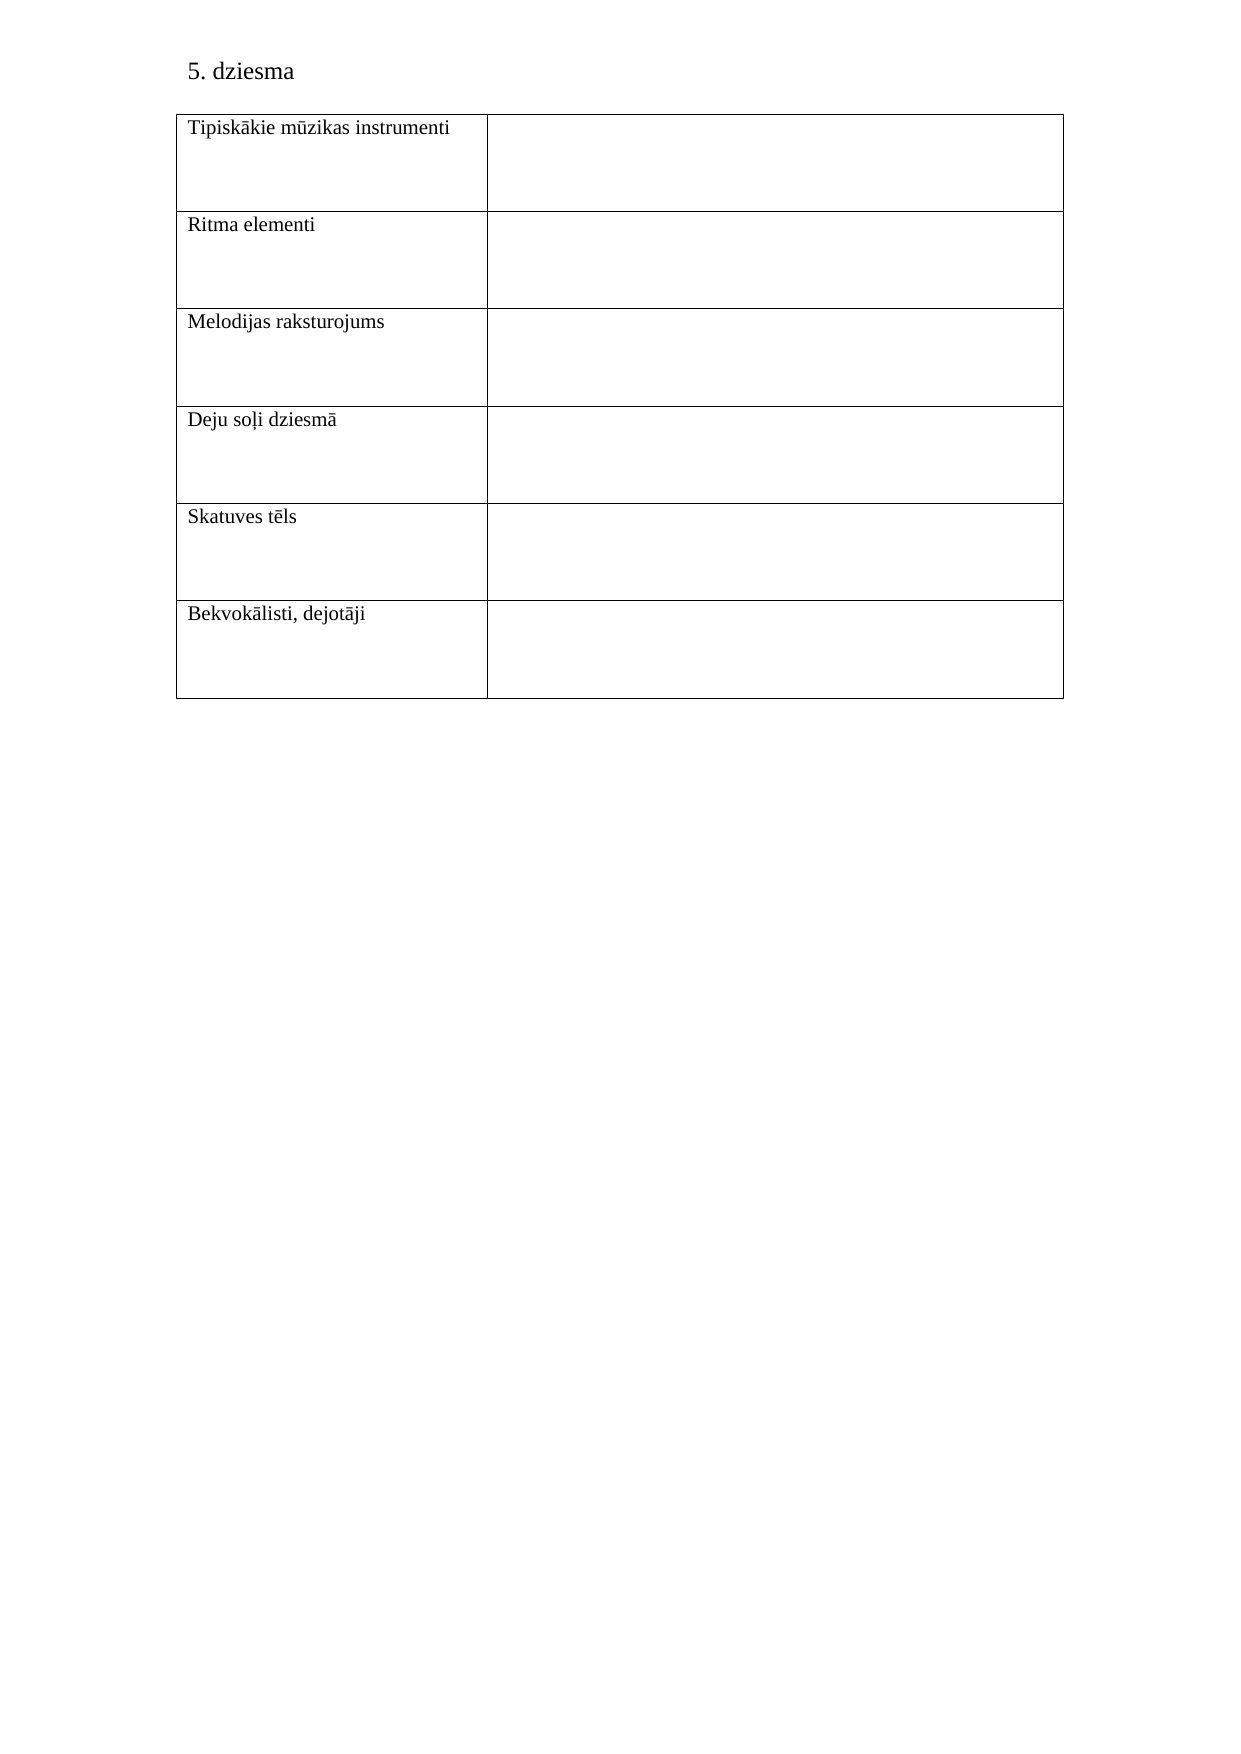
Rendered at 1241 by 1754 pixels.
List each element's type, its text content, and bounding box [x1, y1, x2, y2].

table_cell [488, 309, 1063, 406]
table_cell Deju soļi dziesmā [177, 407, 487, 503]
table_header Tipiskākie mūzikas instrumenti [177, 115, 487, 211]
table_cell Melodijas raksturojums [177, 309, 487, 406]
table_header [488, 115, 1063, 211]
table_cell Ritma elementi [177, 212, 487, 308]
table_cell [488, 407, 1063, 503]
table_cell Skatuves tēls [177, 504, 487, 600]
table_cell [488, 212, 1063, 308]
table_cell [488, 601, 1063, 697]
table_cell [488, 504, 1063, 600]
text 5. dziesma [187, 56, 1053, 85]
table_cell Bekvokālisti, dejotāji [177, 601, 487, 697]
